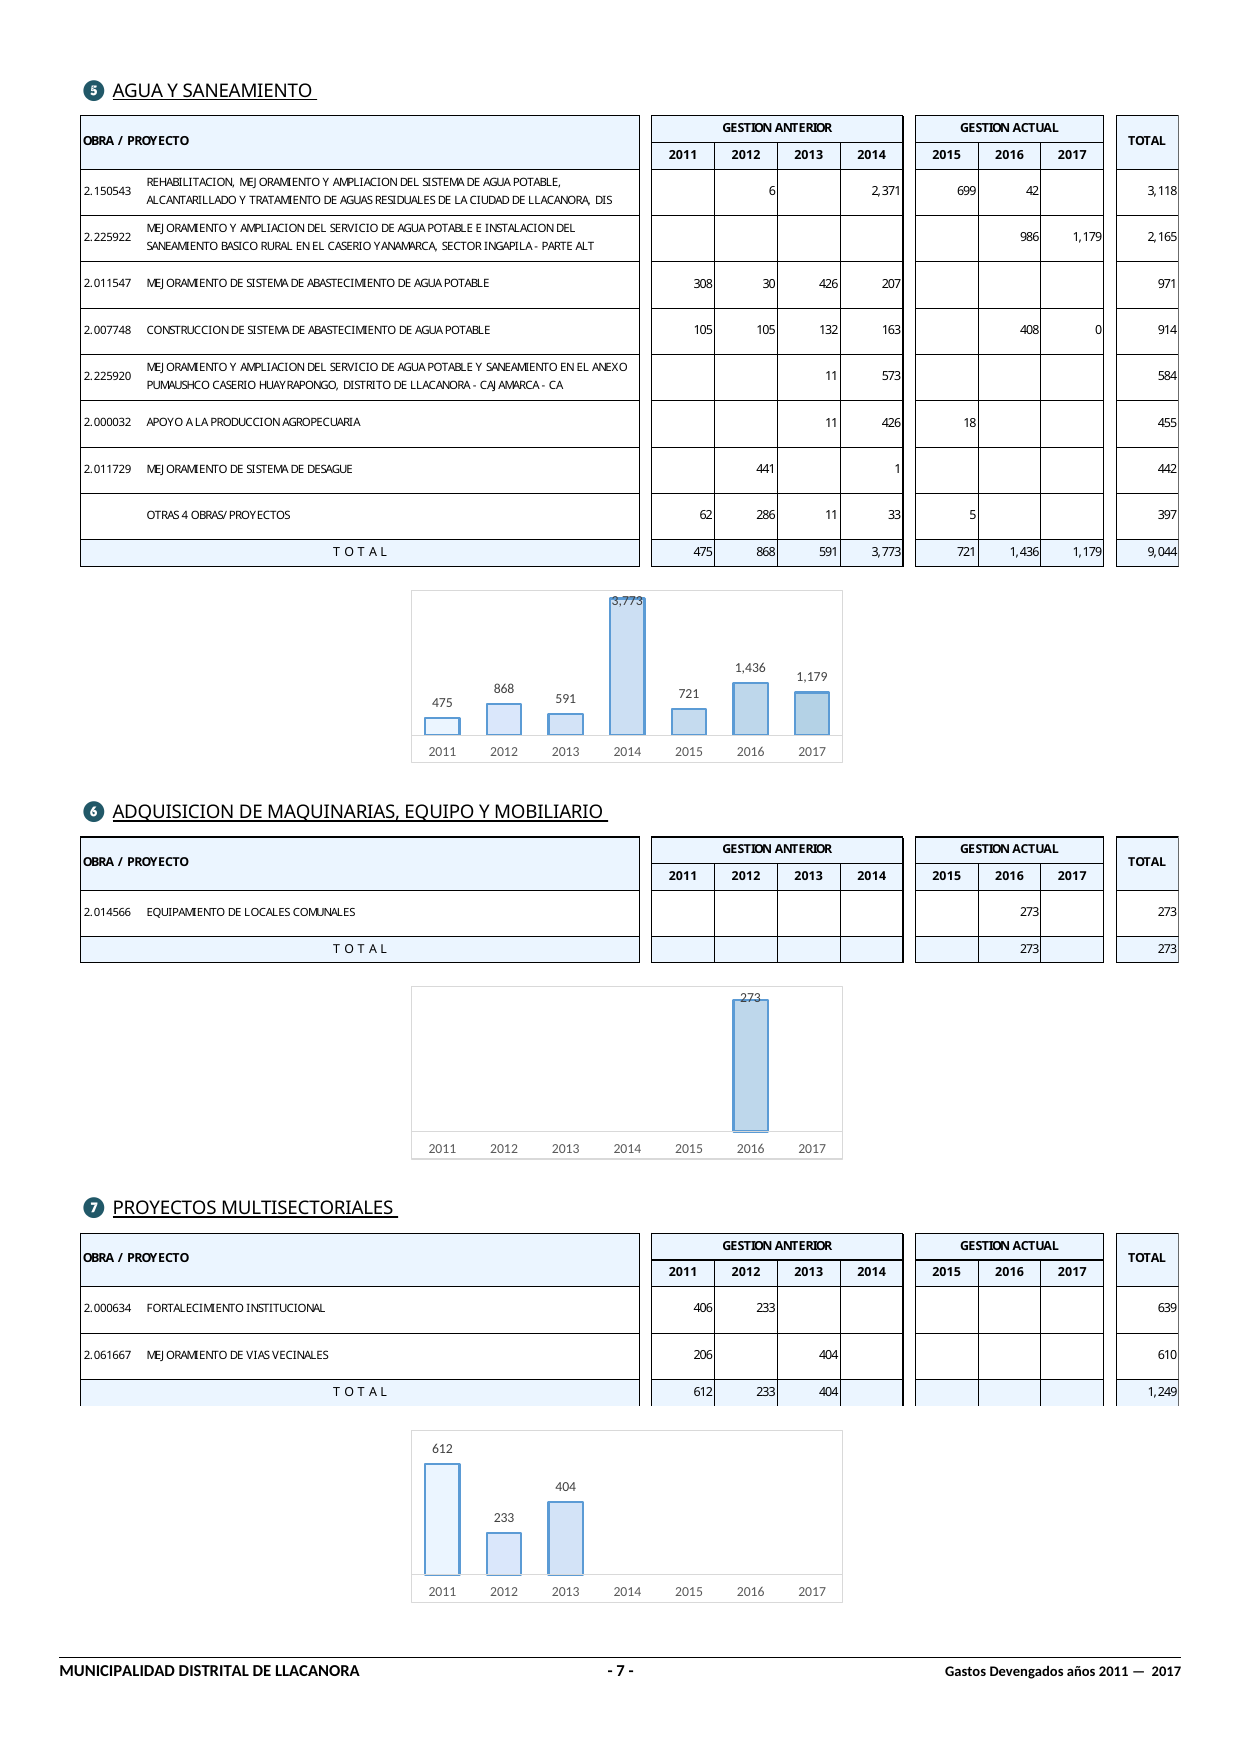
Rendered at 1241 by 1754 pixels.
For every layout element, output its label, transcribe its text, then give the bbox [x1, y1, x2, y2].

table_header ❺ AGUA Y SANEAMIENTO [59, 71, 1195, 769]
table_header ❻ ADQUISICION DE MAQUINARIAS, EQUIPO Y MOBILIARIO [59, 792, 1195, 1166]
table_header ❼ PROYECTOS MULTISECTORIALES [59, 1188, 1195, 1609]
